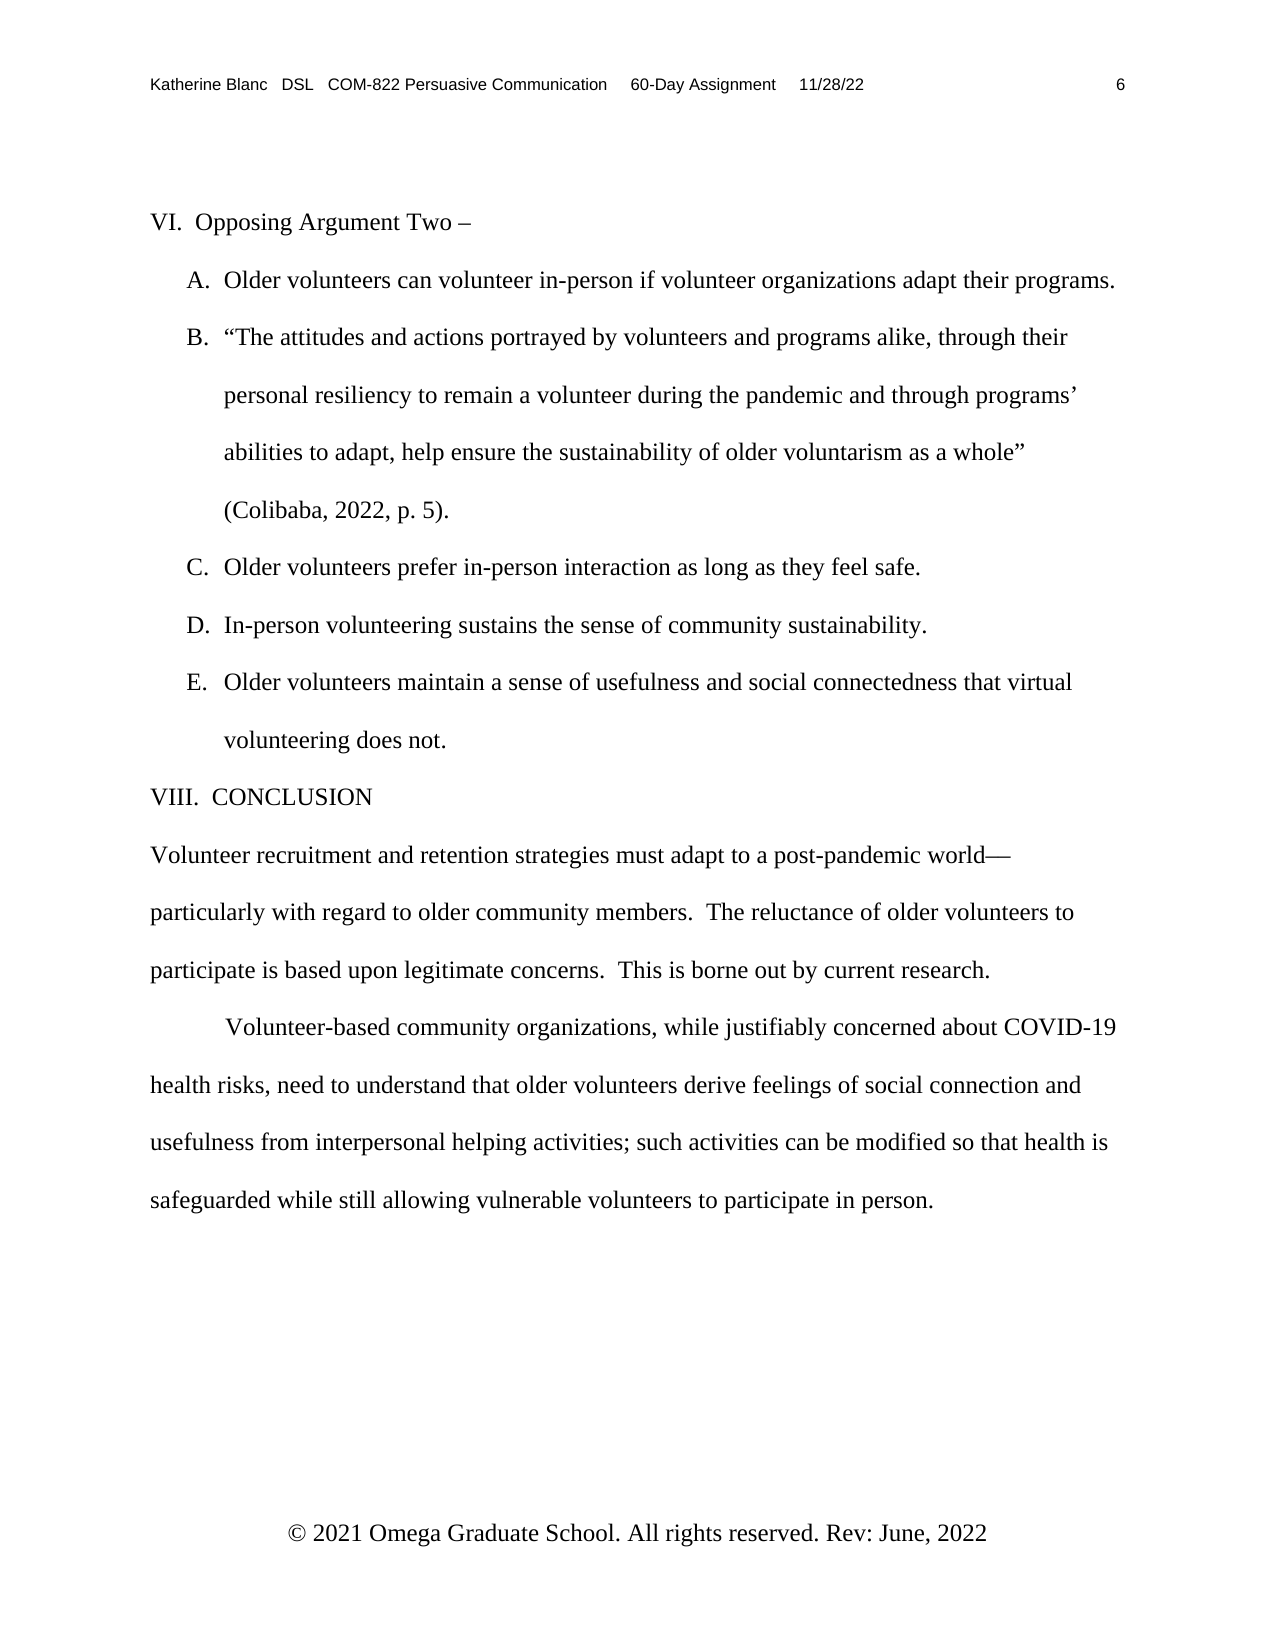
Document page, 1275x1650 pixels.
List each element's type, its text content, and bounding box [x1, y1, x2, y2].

text VIII. CONCLUSION [150, 782, 1125, 811]
list “The attitudes and actions portrayed by volunteers and programs alike, through their personal resiliency to remain a volunteer during the pandemic and through programs’ abilities to adapt, help ensure the sustainability of older voluntarism as a whole” (Colibaba, 2022, p. 5). [186, 322, 1125, 524]
text Volunteer-based community organizations, while justifiably concerned about COVID-19 health risks, need to understand that older volunteers derive feelings of social connection and usefulness from interpersonal helping activities; such activities can be modified so that health is safeguarded while still allowing vulnerable volunteers to participate in person. [150, 1012, 1125, 1214]
list Older volunteers prefer in-person interaction as long as they feel safe. [186, 552, 1125, 581]
text VI. Opposing Argument Two – [150, 207, 1125, 236]
list Older volunteers maintain a sense of usefulness and social connectedness that virtual volunteering does not. [186, 667, 1125, 754]
text Volunteer recruitment and retention strategies must adapt to a post-pandemic world––particularly with regard to older community members. The reluctance of older volunteers to participate is based upon legitimate concerns. This is borne out by current research. [150, 840, 1125, 984]
list Older volunteers can volunteer in-person if volunteer organizations adapt their programs. [186, 265, 1125, 294]
list In-person volunteering sustains the sense of community sustainability. [186, 610, 1125, 639]
